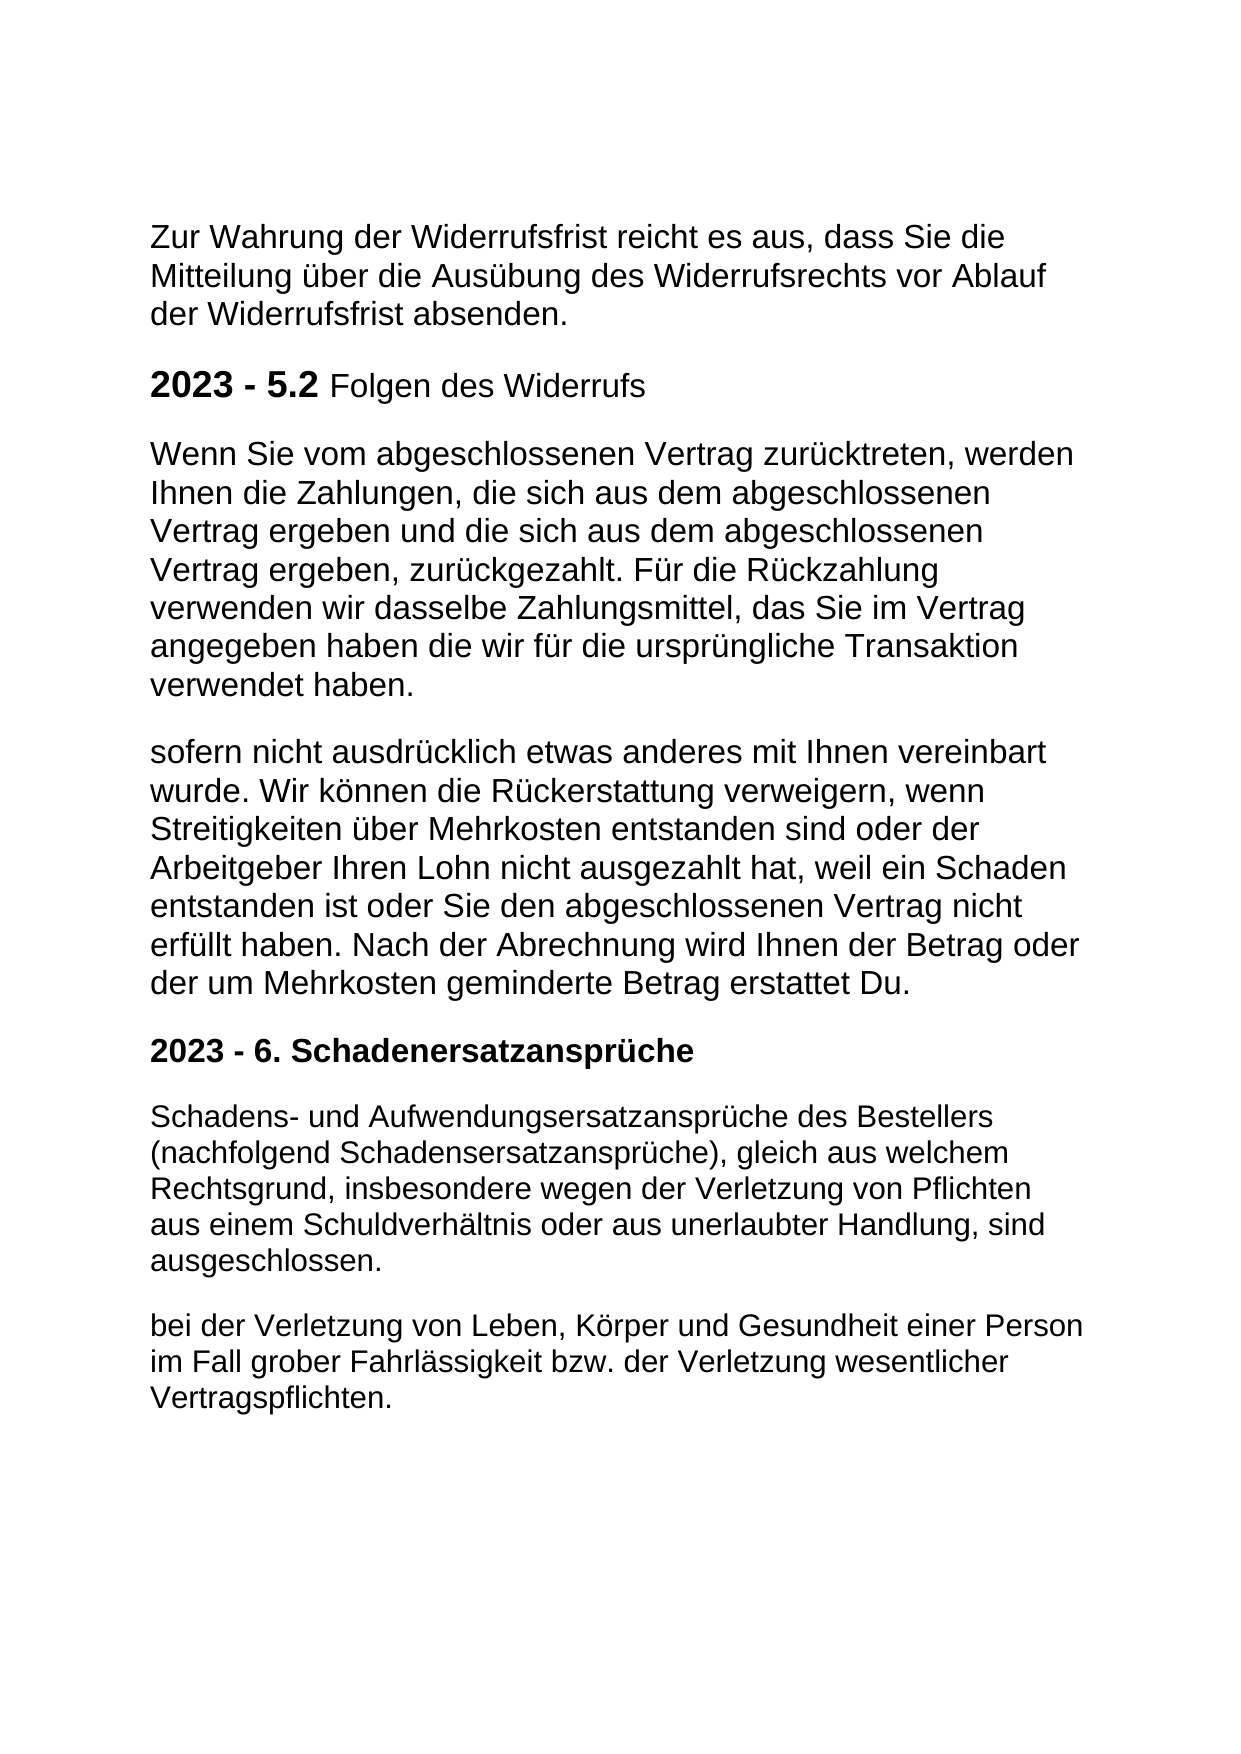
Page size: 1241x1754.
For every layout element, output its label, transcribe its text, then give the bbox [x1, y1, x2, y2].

text 2023 - 5.2 Folgen des Widerrufs [150, 362, 1090, 405]
text 2023 - 6. Schadenersatzansprüche [150, 1031, 1090, 1069]
text bei der Verletzung von Leben, Körper und Gesundheit einer Person im Fall grober Fahrlässigkeit bzw. der Verletzung wesentlicher Vertragspflichten. [150, 1307, 1090, 1415]
text Wenn Sie vom abgeschlossenen Vertrag zurücktreten, werden Ihnen die Zahlungen, die sich aus dem abgeschlossenen Vertrag ergeben und die sich aus dem abgeschlossenen Vertrag ergeben, zurückgezahlt. Für die Rückzahlung verwenden wir dasselbe Zahlungsmittel, das Sie im Vertrag angegeben haben die wir für die ursprüngliche Transaktion verwendet haben. [150, 434, 1090, 703]
text Schadens- und Aufwendungsersatzansprüche des Bestellers (nachfolgend Schadensersatzansprüche), gleich aus welchem Rechtsgrund, insbesondere wegen der Verletzung von Pflichten aus einem Schuldverhältnis oder aus unerlaubter Handlung, sind ausgeschlossen. [150, 1098, 1090, 1278]
text Zur Wahrung der Widerrufsfrist reicht es aus, dass Sie die Mitteilung über die Ausübung des Widerrufsrechts vor Ablauf der Widerrufsfrist absenden. [150, 218, 1090, 333]
text sofern nicht ausdrücklich etwas anderes mit Ihnen vereinbart wurde. Wir können die Rückerstattung verweigern, wenn Streitigkeiten über Mehrkosten entstanden sind oder der Arbeitgeber Ihren Lohn nicht ausgezahlt hat, weil ein Schaden entstanden ist oder Sie den abgeschlossenen Vertrag nicht erfüllt haben. Nach der Abrechnung wird Ihnen der Betrag oder der um Mehrkosten geminderte Betrag erstattet Du. [150, 733, 1090, 1002]
